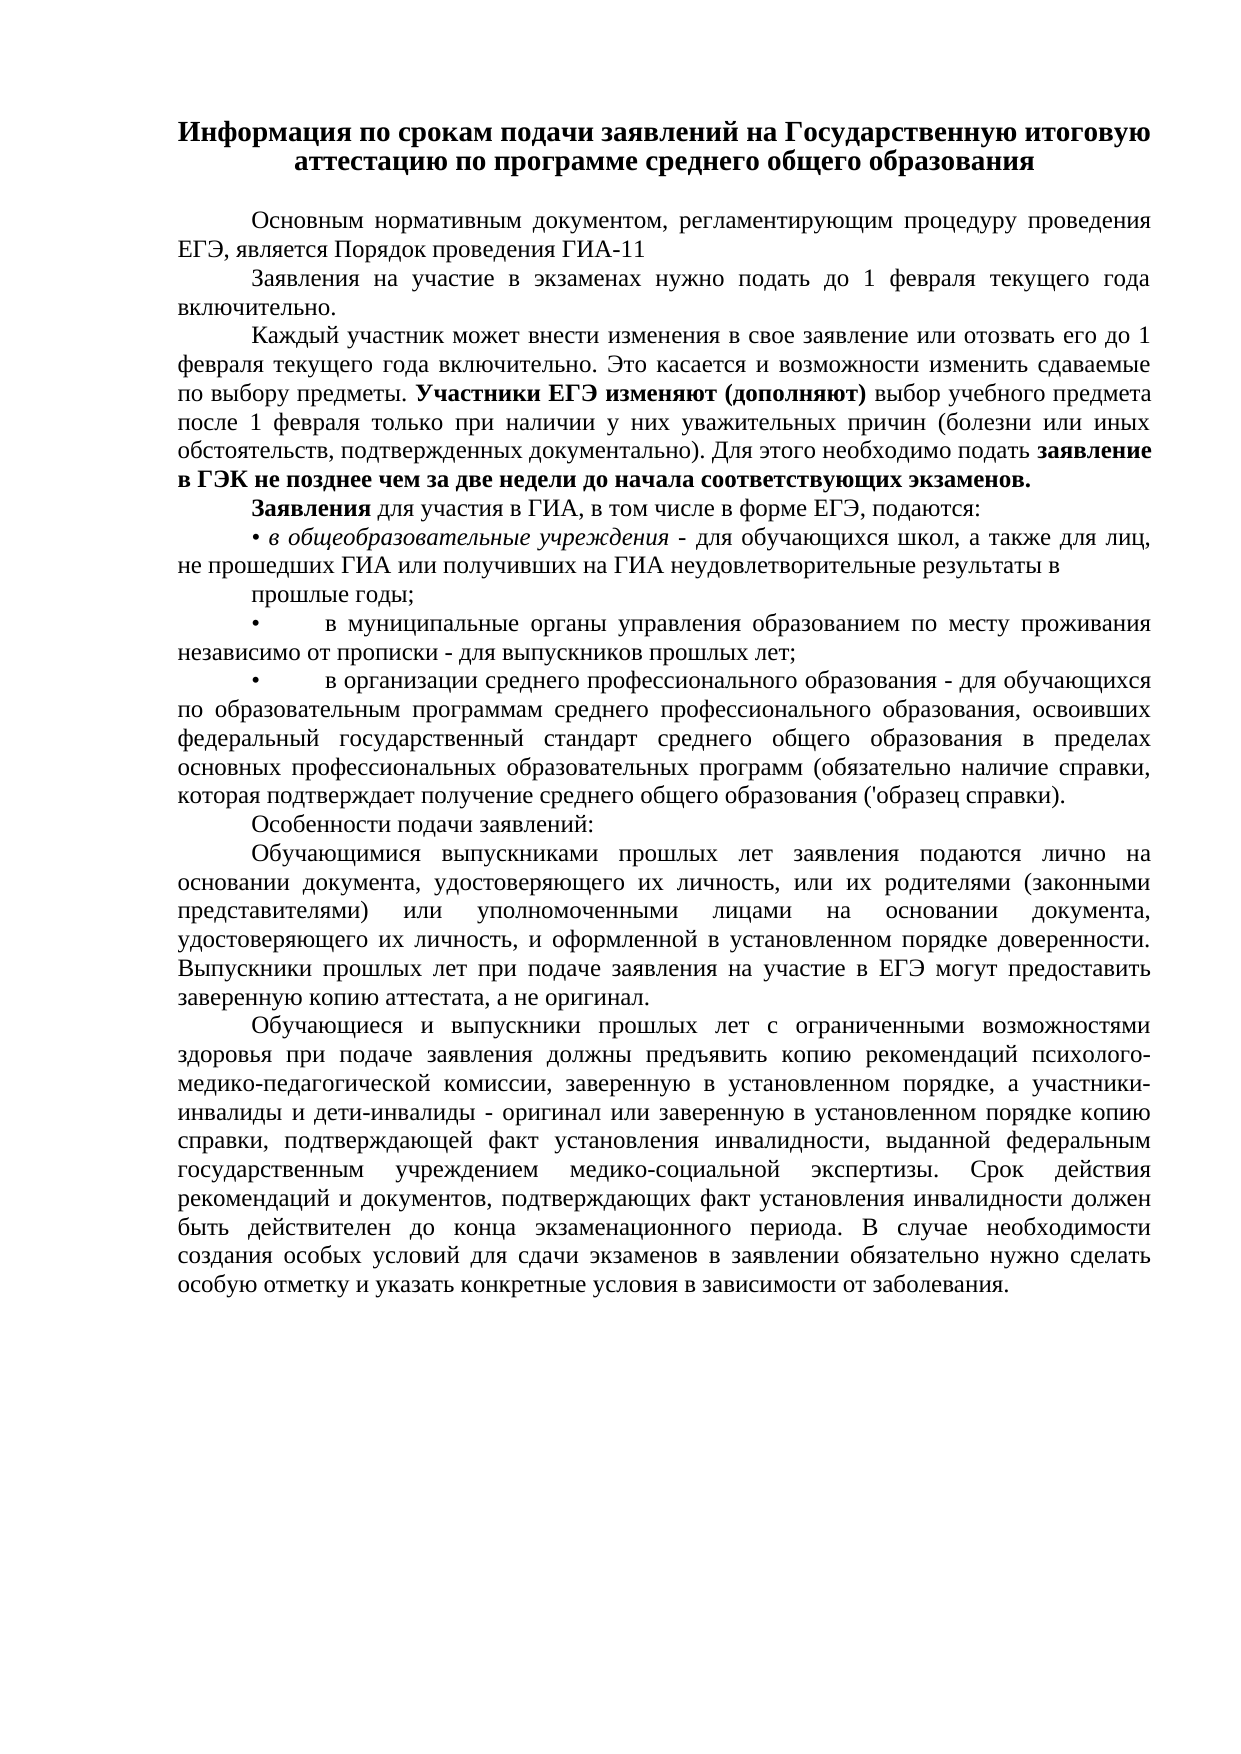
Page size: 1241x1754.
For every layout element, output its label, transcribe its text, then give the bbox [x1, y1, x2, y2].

text Особенности подачи заявлений: [177, 809, 1152, 838]
text Заявления на участие в экзаменах нужно подать до 1 февраля текущего года включительно. [177, 263, 1152, 321]
text • в организации среднего профессионального образования - для обучающихся по образовательным программам среднего профессионального образования, освоивших федеральный государственный стандарт среднего общего образования в пределах основных профессиональных образовательных программ (обязательно наличие справки, которая подтверждает получение среднего общего образования ('образец справки). [177, 666, 1152, 809]
text Обучающиеся и выпускники прошлых лет с ограниченными возможностями здоровья при подаче заявления должны предъявить копию рекомендаций психолого-медико-педагогической комиссии, заверенную в установленном порядке, а участники- инвалиды и дети-инвалиды - оригинал или заверенную в установленном порядке копию справки, подтверждающей факт установления инвалидности, выданной федеральным государственным учреждением медико-социальной экспертизы. Срок действия рекомендаций и документов, подтверждающих факт установления инвалидности должен быть действителен до конца экзаменационного периода. В случае необходимости создания особых условий для сдачи экзаменов в заявлении обязательно нужно сделать особую отметку и указать конкретные условия в зависимости от заболевания. [177, 1011, 1152, 1298]
text Заявления для участия в ГИА, в том числе в форме ЕГЭ, подаются: [177, 493, 1152, 522]
text Каждый участник может внести изменения в свое заявление или отозвать его до 1 февраля текущего года включительно. Это касается и возможности изменить сдаваемые по выбору предметы. Участники ЕГЭ изменяют (дополняют) выбор учебного предмета после 1 февраля только при наличии у них уважительных причин (болезни или иных обстоятельств, подтвержденных документально). Для этого необходимо подать заявление в ГЭК не позднее чем за две недели до начала соответствующих экзаменов. [177, 321, 1152, 493]
text Обучающимися выпускниками прошлых лет заявления подаются лично на основании документа, удостоверяющего их личность, или их родителями (законными представителями) или уполномоченными лицами на основании документа, удостоверяющего их личность, и оформленной в установленном порядке доверенности. Выпускники прошлых лет при подаче заявления на участие в ЕГЭ могут предоставить заверенную копию аттестата, а не оригинал. [177, 838, 1152, 1011]
text прошлые годы; [177, 579, 1152, 608]
text • в муниципальные органы управления образованием по месту проживания независимо от прописки - для выпускников прошлых лет; [177, 608, 1152, 666]
text • в общеобразовательные учреждения - для обучающихся школ, а также для лиц, не прошедших ГИА или получивших на ГИА неудовлетворительные результаты в [177, 522, 1152, 579]
text Основным нормативным документом, регламентирующим процедуру проведения ЕГЭ, является Порядок проведения ГИА-11 [177, 206, 1152, 263]
text Информация по срокам подачи заявлений на Государственную итоговую аттестацию по программе среднего общего образования [177, 118, 1152, 176]
